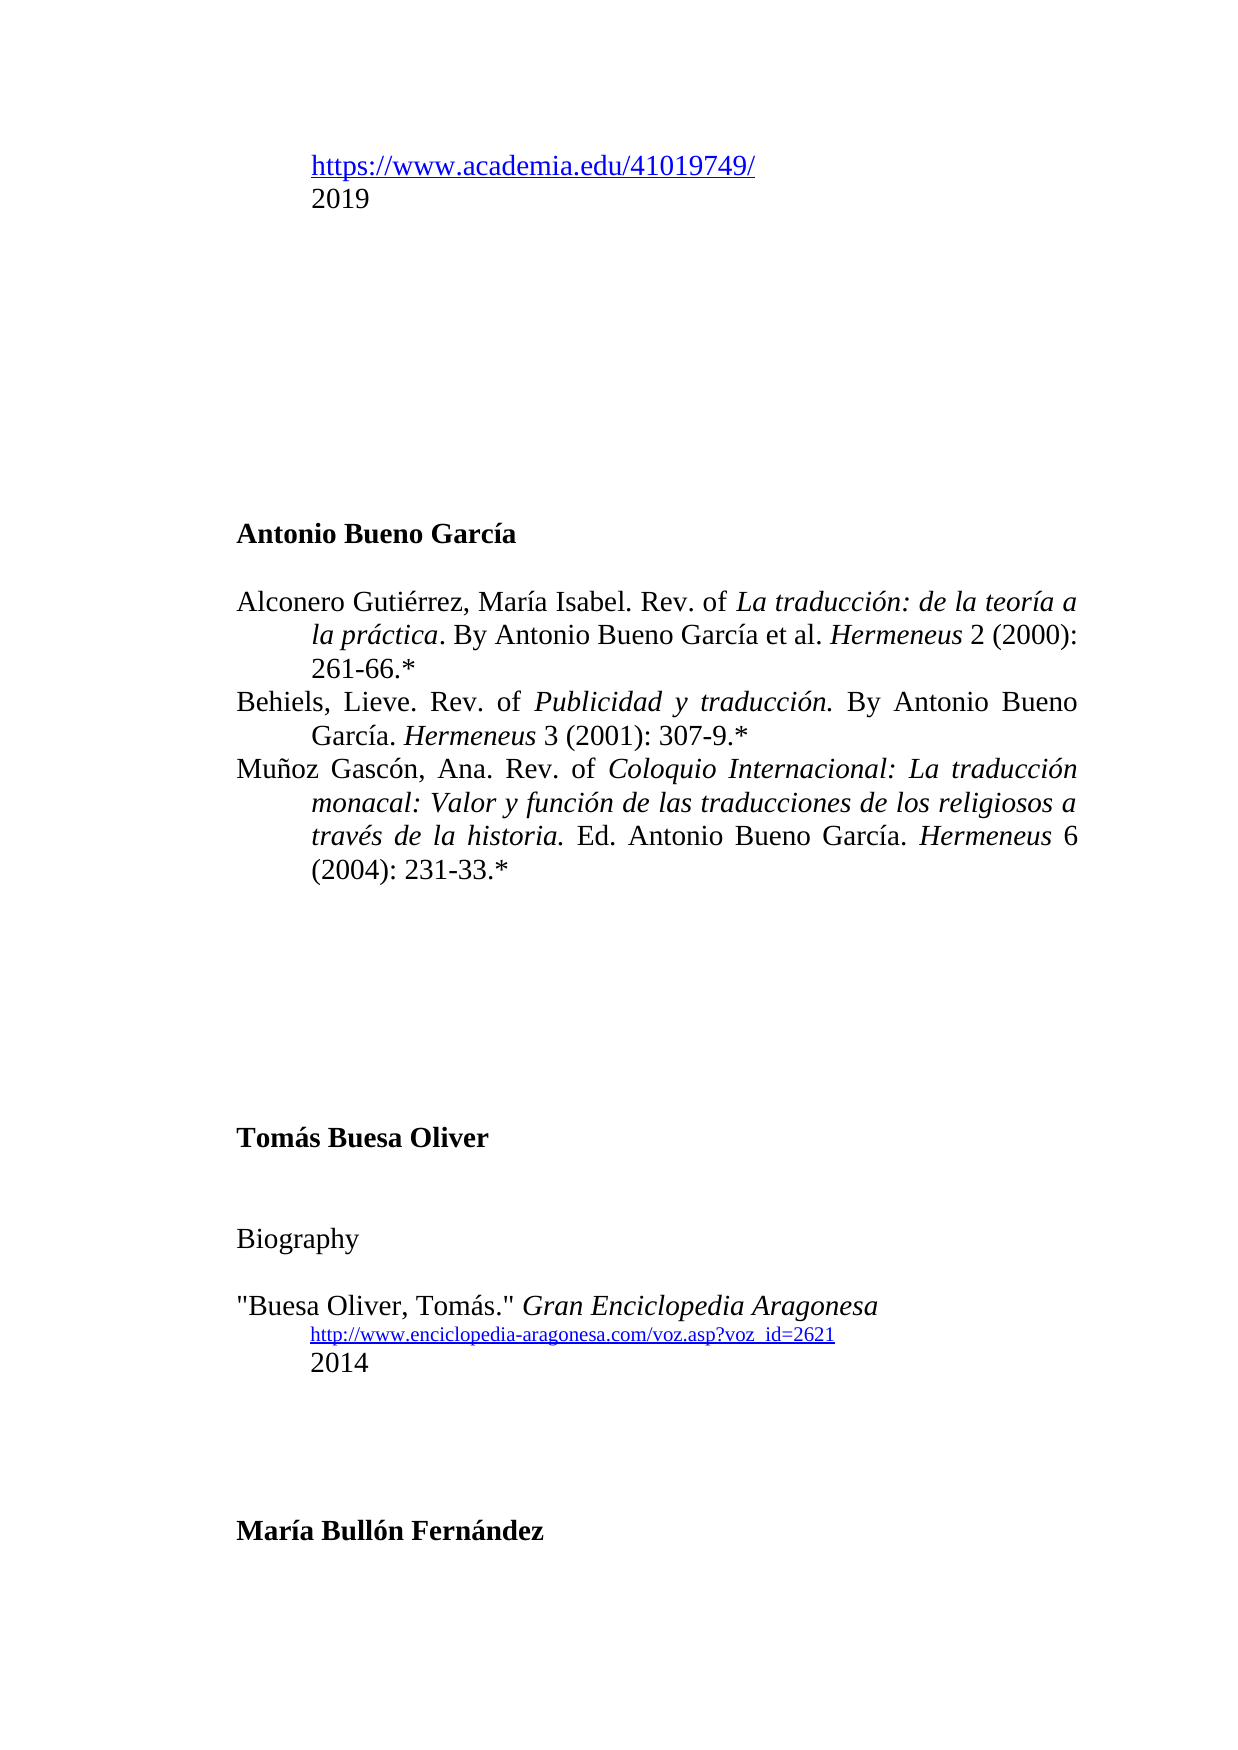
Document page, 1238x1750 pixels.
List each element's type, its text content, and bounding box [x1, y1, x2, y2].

text Biography [236, 1221, 1078, 1254]
text Muñoz Gascón, Ana. Rev. of Coloquio Internacional: La traducción monacal: Valor y función de las traducciones de los religiosos a través de la historia. Ed. Antonio Bueno García. Hermeneus 6 (2004): 231-33.* [236, 751, 1078, 886]
text http://www.enciclopedia-aragonesa.com/voz.asp?voz_id=2621 [236, 1322, 1078, 1346]
text "Buesa Oliver, Tomás." Gran Enciclopedia Aragonesa [236, 1288, 1078, 1322]
text Behiels, Lieve. Rev. of Publicidad y traducción. By Antonio Bueno García. Hermeneus 3 (2001): 307-9.* [236, 684, 1078, 751]
text 2014 [236, 1346, 1078, 1379]
text Antonio Bueno García [236, 517, 1078, 550]
text https://www.academia.edu/41019749/ [236, 148, 1078, 181]
text 2019 [236, 181, 1078, 215]
text María Bullón Fernández [236, 1513, 1078, 1547]
text Alconero Gutiérrez, María Isabel. Rev. of La traducción: de la teoría a la práctica. By Antonio Bueno García et al. Hermeneus 2 (2000): 261-66.* [236, 584, 1078, 684]
text Tomás Buesa Oliver [236, 1120, 1078, 1154]
